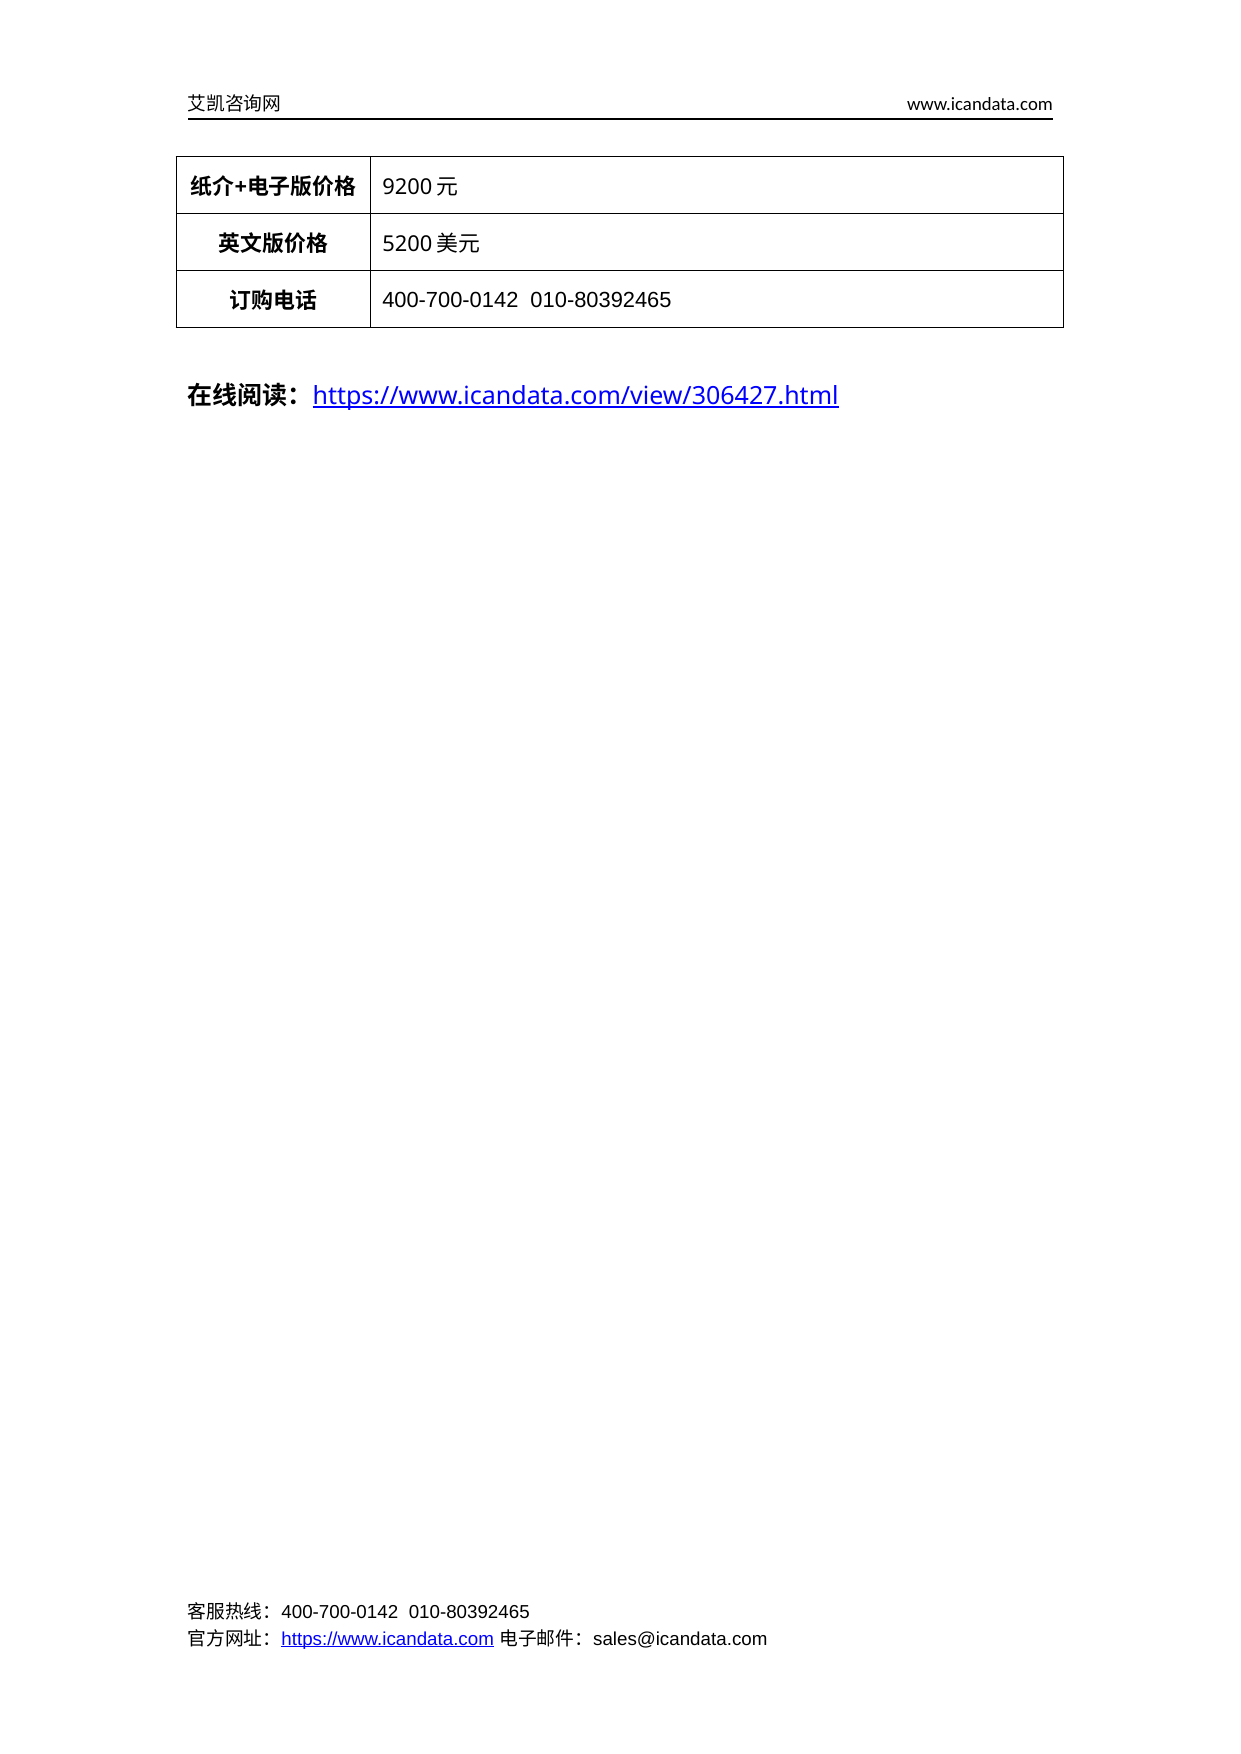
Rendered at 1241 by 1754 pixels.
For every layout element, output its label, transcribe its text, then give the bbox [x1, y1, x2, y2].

table_cell 英文版价格 [177, 214, 370, 270]
table_cell 纸介+电子版价格 [177, 157, 370, 213]
table_cell 400-700-0142 010-80392465 [371, 271, 1063, 327]
table_cell 5200美元 [371, 214, 1063, 270]
text 在线阅读：https://www.icandata.com/view/306427.html [187, 361, 1053, 426]
table_cell 9200元 [371, 157, 1063, 213]
table_cell 订购电话 [177, 271, 370, 327]
